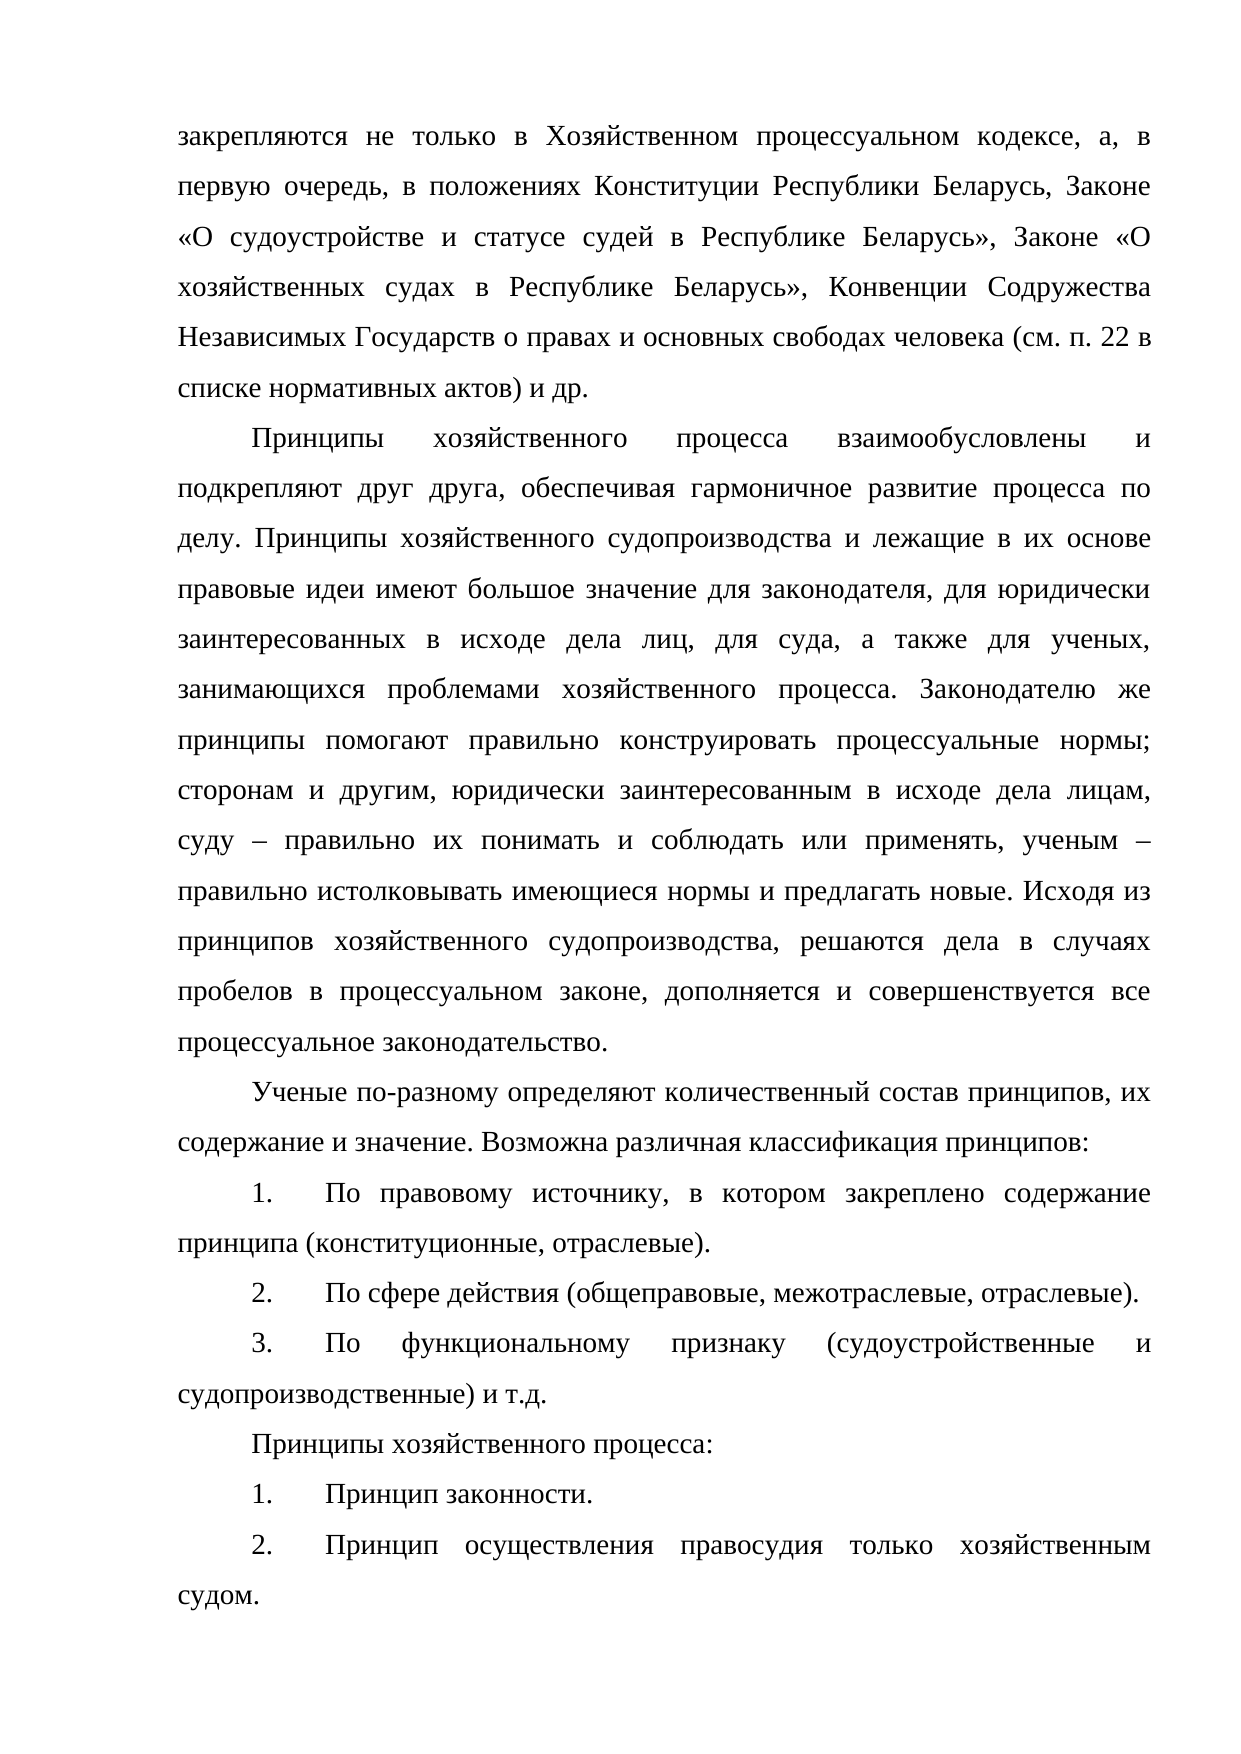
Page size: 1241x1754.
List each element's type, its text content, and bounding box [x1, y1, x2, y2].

text Ученые по-разному определяют количественный состав принципов, их содержание и значение. Возможна различная классификация принципов: [177, 1074, 1152, 1158]
text Принципы хозяйственного процесса взаимообусловлены и подкрепляют друг друга, обеспечивая гармоничное развитие процесса по делу. Принципы хозяйственного судопроизводства и лежащие в их основе правовые идеи имеют большое значение для законодателя, для юридически заинтересованных в исходе дела лиц, для суда, а также для ученых, занимающихся проблемами хозяйственного процесса. Законодателю же принципы помогают правильно конструировать процессуальные нормы; сторонам и другим, юридически заинтересованным в исходе дела лицам, суду – правильно их понимать и соблюдать или применять, ученым – правильно истолковывать имеющиеся нормы и предлагать новые. Исходя из принципов хозяйственного судопроизводства, решаются дела в случаях пробелов в процессуальном законе, дополняется и совершенствуется все процессуальное законодательство. [177, 420, 1152, 1057]
list По правовому источнику, в котором закреплено содержание принципа (конституционные, отраслевые). [177, 1175, 1152, 1258]
list Принцип осуществления правосудия только хозяйственным судом. [177, 1527, 1152, 1611]
list Принцип законности. [177, 1477, 1152, 1510]
text Принципы хозяйственного процесса: [177, 1426, 1152, 1460]
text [177, 118, 1152, 403]
list По функциональному признаку (судоустройственные и судопроизводственные) и т.д. [177, 1326, 1152, 1409]
list По сфере действия (общеправовые, межотраслевые, отраслевые). [177, 1275, 1152, 1309]
